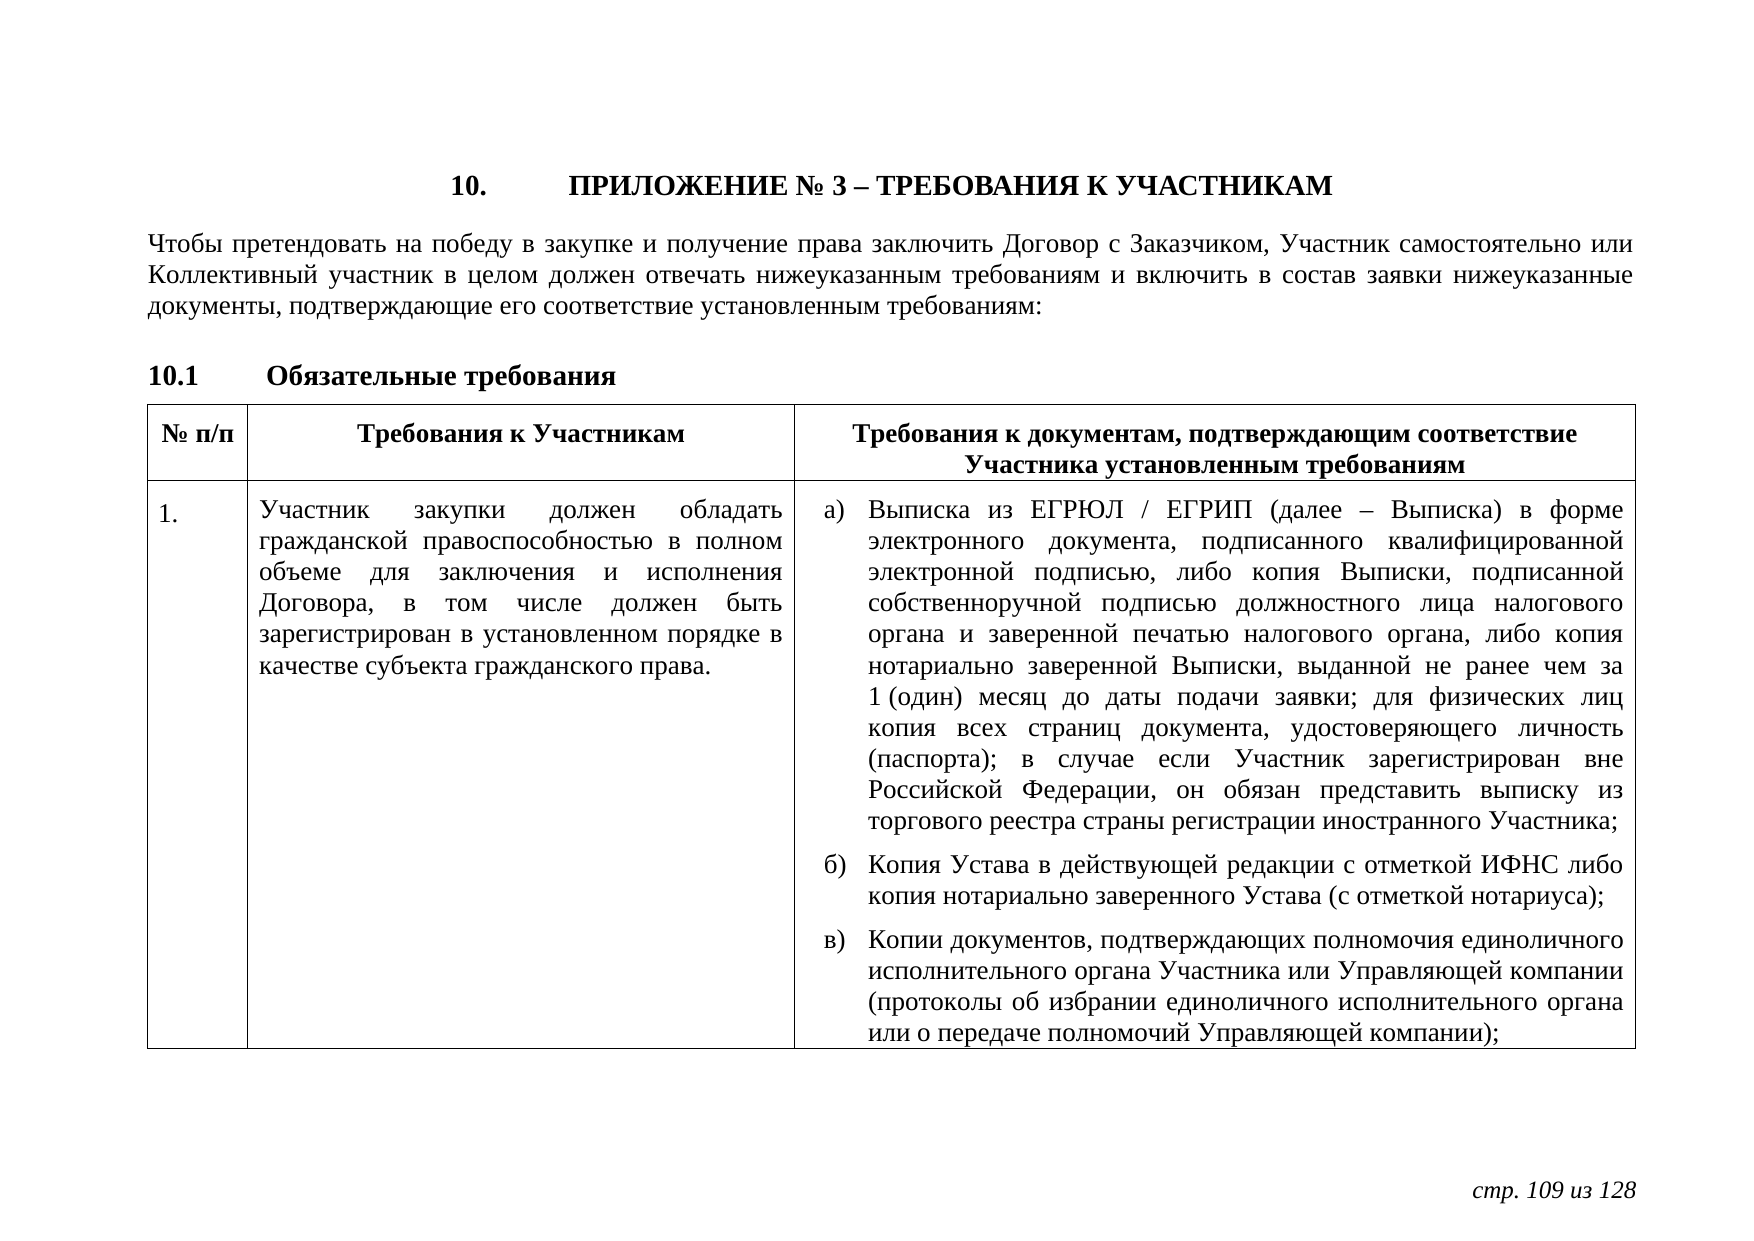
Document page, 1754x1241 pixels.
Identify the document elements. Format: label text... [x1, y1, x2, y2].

table_header № п/п [148, 405, 247, 479]
text Чтобы претендовать на победу в закупке и получение права заключить Договор с Заказчиком, Участник самостоятельно или Коллективный участник в целом должен отвечать нижеуказанным требованиям и включить в состав заявки нижеуказанные документы, подтверждающие его соответствие установленным требованиям: [148, 227, 1636, 320]
subtitle ПРИЛОЖЕНИЕ № 3 – ТРЕБОВАНИЯ К УЧАСТНИКАМ [148, 168, 1636, 202]
table_header Требования к Участникам [248, 405, 794, 479]
subtitle Обязательные требования [148, 358, 1636, 391]
table_header Требования к документам, подтверждающим соответствие Участника установленным требованиям [795, 405, 1635, 479]
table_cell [248, 481, 794, 1047]
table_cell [795, 481, 1635, 1047]
table_cell [148, 481, 247, 1047]
